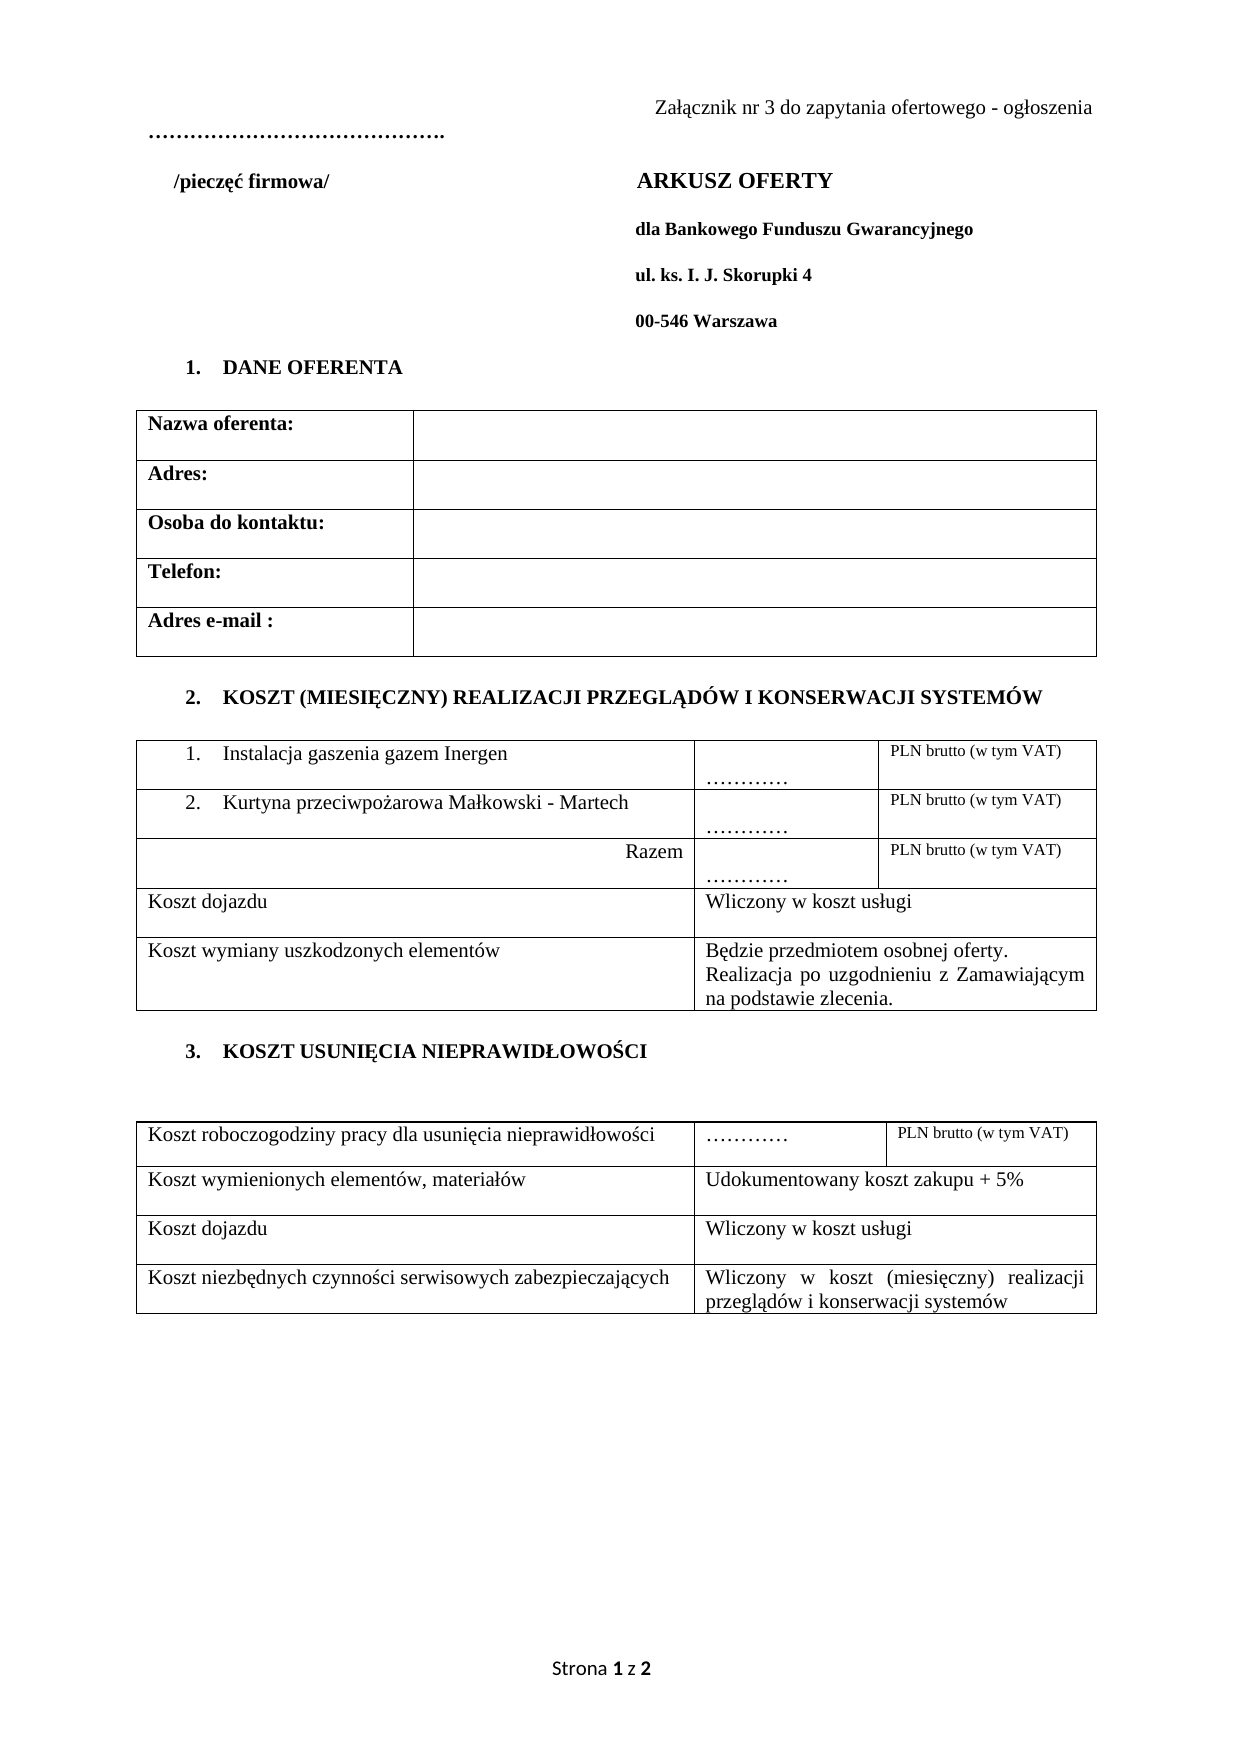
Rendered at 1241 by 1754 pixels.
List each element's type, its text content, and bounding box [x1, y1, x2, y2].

table_cell [414, 608, 1096, 656]
table_cell [414, 461, 1096, 509]
table_cell Koszt dojazdu [137, 1216, 694, 1264]
table_cell Koszt wymiany uszkodzonych elementów [137, 938, 694, 1010]
list KOSZT USUNIĘCIA NIEPRAWIDŁOWOŚCI [185, 1038, 1092, 1063]
table_cell Telefon: [137, 559, 413, 607]
table_cell Kurtyna przeciwpożarowa Małkowski - Martech [137, 790, 694, 838]
table_header Koszt roboczogodziny pracy dla usunięcia nieprawidłowości [137, 1123, 694, 1166]
table_cell Wliczony w koszt usługi [695, 889, 1096, 937]
table_cell Wliczony w koszt (miesięczny) realizacji przeglądów i konserwacji systemów [695, 1265, 1096, 1313]
list KOSZT (MIESIĘCZNY) REALIZACJI PRZEGLĄDÓW I KONSERWACJI SYSTEMÓW [185, 685, 1092, 709]
table_header ………… [695, 741, 878, 789]
table_cell Adres: [137, 461, 413, 509]
text /pieczęć firmowa/ ARKUSZ OFERTY [148, 167, 1092, 193]
table_header PLN brutto (w tym VAT) [887, 1123, 1096, 1166]
text 00-546 Warszawa [148, 309, 1092, 331]
table_cell [414, 510, 1096, 558]
list DANE OFERENTA [185, 355, 1092, 379]
table_cell [414, 559, 1096, 607]
text dla Bankowego Funduszu Gwarancyjnego [148, 218, 1092, 240]
table_cell Osoba do kontaktu: [137, 510, 413, 558]
text ……………………………………. [148, 119, 1092, 143]
table_cell Razem [137, 839, 694, 887]
table_cell PLN brutto (w tym VAT) [879, 790, 1096, 838]
table_header PLN brutto (w tym VAT) [879, 741, 1096, 789]
table_cell Koszt wymienionych elementów, materiałów [137, 1167, 694, 1215]
text ul. ks. I. J. Skorupki 4 [148, 264, 1092, 285]
table_cell PLN brutto (w tym VAT) [879, 839, 1096, 887]
table_cell Udokumentowany koszt zakupu + 5% [695, 1167, 1096, 1215]
table_header Nazwa oferenta: [137, 411, 413, 459]
table_cell Będzie przedmiotem osobnej oferty. Realizacja po uzgodnieniu z Zamawiającym na podstawie zlecenia. [695, 938, 1096, 1010]
table_cell Adres e-mail : [137, 608, 413, 656]
table_cell ………… [695, 839, 878, 887]
table_header Instalacja gaszenia gazem Inergen [137, 741, 694, 789]
table_cell ………… [695, 790, 878, 838]
table_header [414, 411, 1096, 459]
table_cell Koszt dojazdu [137, 889, 694, 937]
table_header ………… [695, 1123, 886, 1166]
table_cell Koszt niezbędnych czynności serwisowych zabezpieczających [137, 1265, 694, 1313]
table_cell Wliczony w koszt usługi [695, 1216, 1096, 1264]
